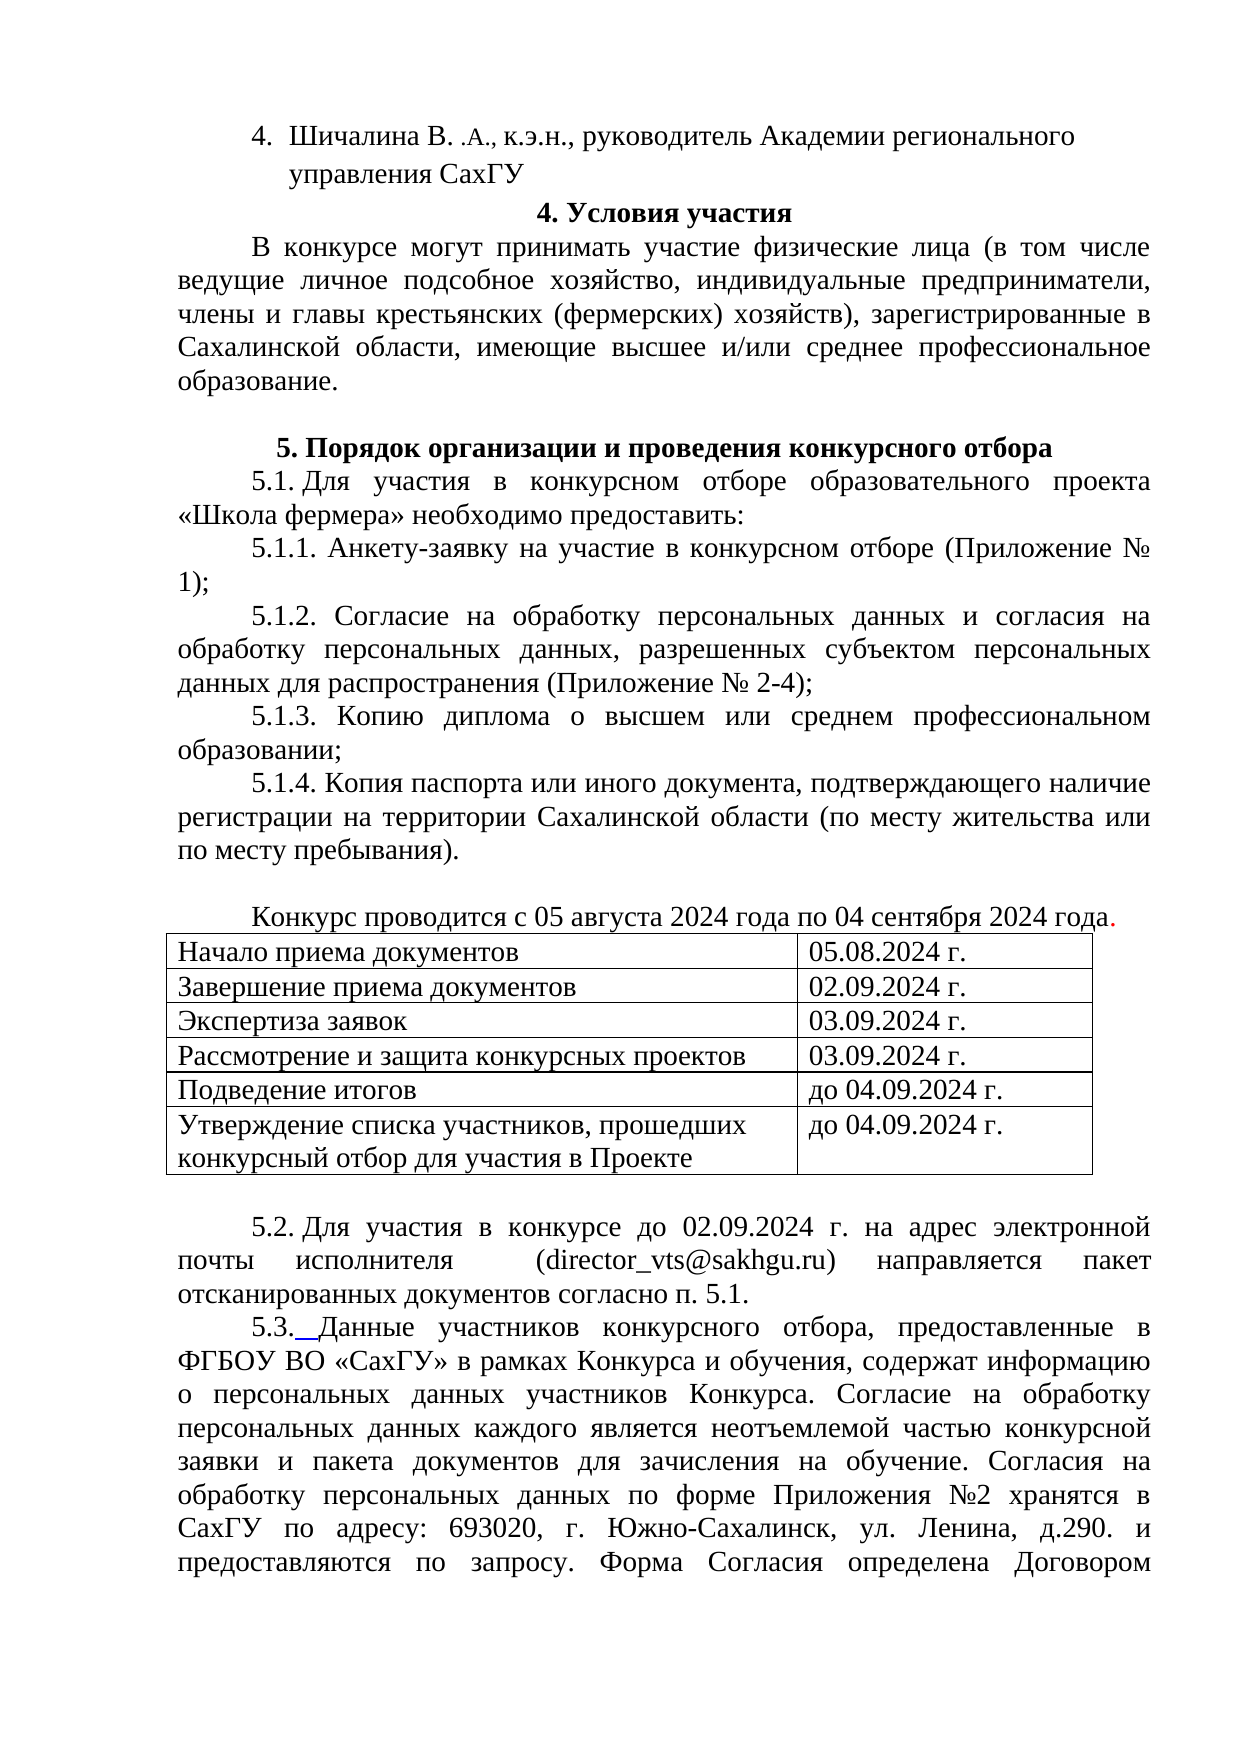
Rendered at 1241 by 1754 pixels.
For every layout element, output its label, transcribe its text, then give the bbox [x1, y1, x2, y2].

table_cell Рассмотрение и защита конкурсных проектов [167, 1038, 797, 1071]
text 5.1. Для участия в конкурсном отборе образовательного проекта «Школа фермера» необходимо предоставить: [177, 463, 1152, 531]
table_cell до 04.09.2024 г. [798, 1107, 1092, 1174]
text Конкурс проводится с 05 августа 2024 года по 04 сентября 2024 года. [177, 899, 1152, 933]
table_cell 02.09.2024 г. [798, 969, 1092, 1002]
table_header Начало приема документов [167, 934, 797, 968]
table_cell Завершение приема документов [167, 969, 797, 1002]
table_cell Подведение итогов [167, 1073, 797, 1106]
list Шичалина В. .А., к.э.н., руководитель Академии регионального управления СахГУ [251, 118, 1152, 190]
table_cell Утверждение списка участников, прошедших конкурсный отбор для участия в Проекте [167, 1107, 797, 1174]
text 5.1.1. Анкету-заявку на участие в конкурсном отборе (Приложение № 1); [177, 531, 1152, 598]
text 4. Условия участия [177, 195, 1152, 229]
text В конкурсе могут принимать участие физические лица (в том числе ведущие личное подсобное хозяйство, индивидуальные предприниматели, члены и главы крестьянских (фермерских) хозяйств), зарегистрированные в Сахалинской области, имеющие высшее и/или среднее профессиональное образование. [177, 229, 1152, 396]
table_header 05.08.2024 г. [798, 934, 1092, 968]
text 5.1.2. Согласие на обработку персональных данных и согласия на обработку персональных данных, разрешенных субъектом персональных данных для распространения (Приложение № 2-4); [177, 598, 1152, 698]
text 5.1.4. Копия паспорта или иного документа, подтверждающего наличие регистрации на территории Сахалинской области (по месту жительства или по месту пребывания). [177, 765, 1152, 866]
table_cell до 04.09.2024 г. [798, 1073, 1092, 1106]
text 5.1.3. Копию диплома о высшем или среднем профессиональном образовании; [177, 698, 1152, 765]
table_cell 03.09.2024 г. [798, 1038, 1092, 1071]
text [177, 1309, 1152, 1578]
table_cell Экспертиза заявок [167, 1003, 797, 1037]
table_cell 03.09.2024 г. [798, 1003, 1092, 1037]
text 5.2. Для участия в конкурсе до 02.09.2024 г. на адрес электронной почты исполнителя (director_vts@sakhgu.ru) направляется пакет отсканированных документов согласно п. 5.1. [177, 1209, 1152, 1309]
text 5. Порядок организации и проведения конкурсного отбора [177, 430, 1152, 463]
